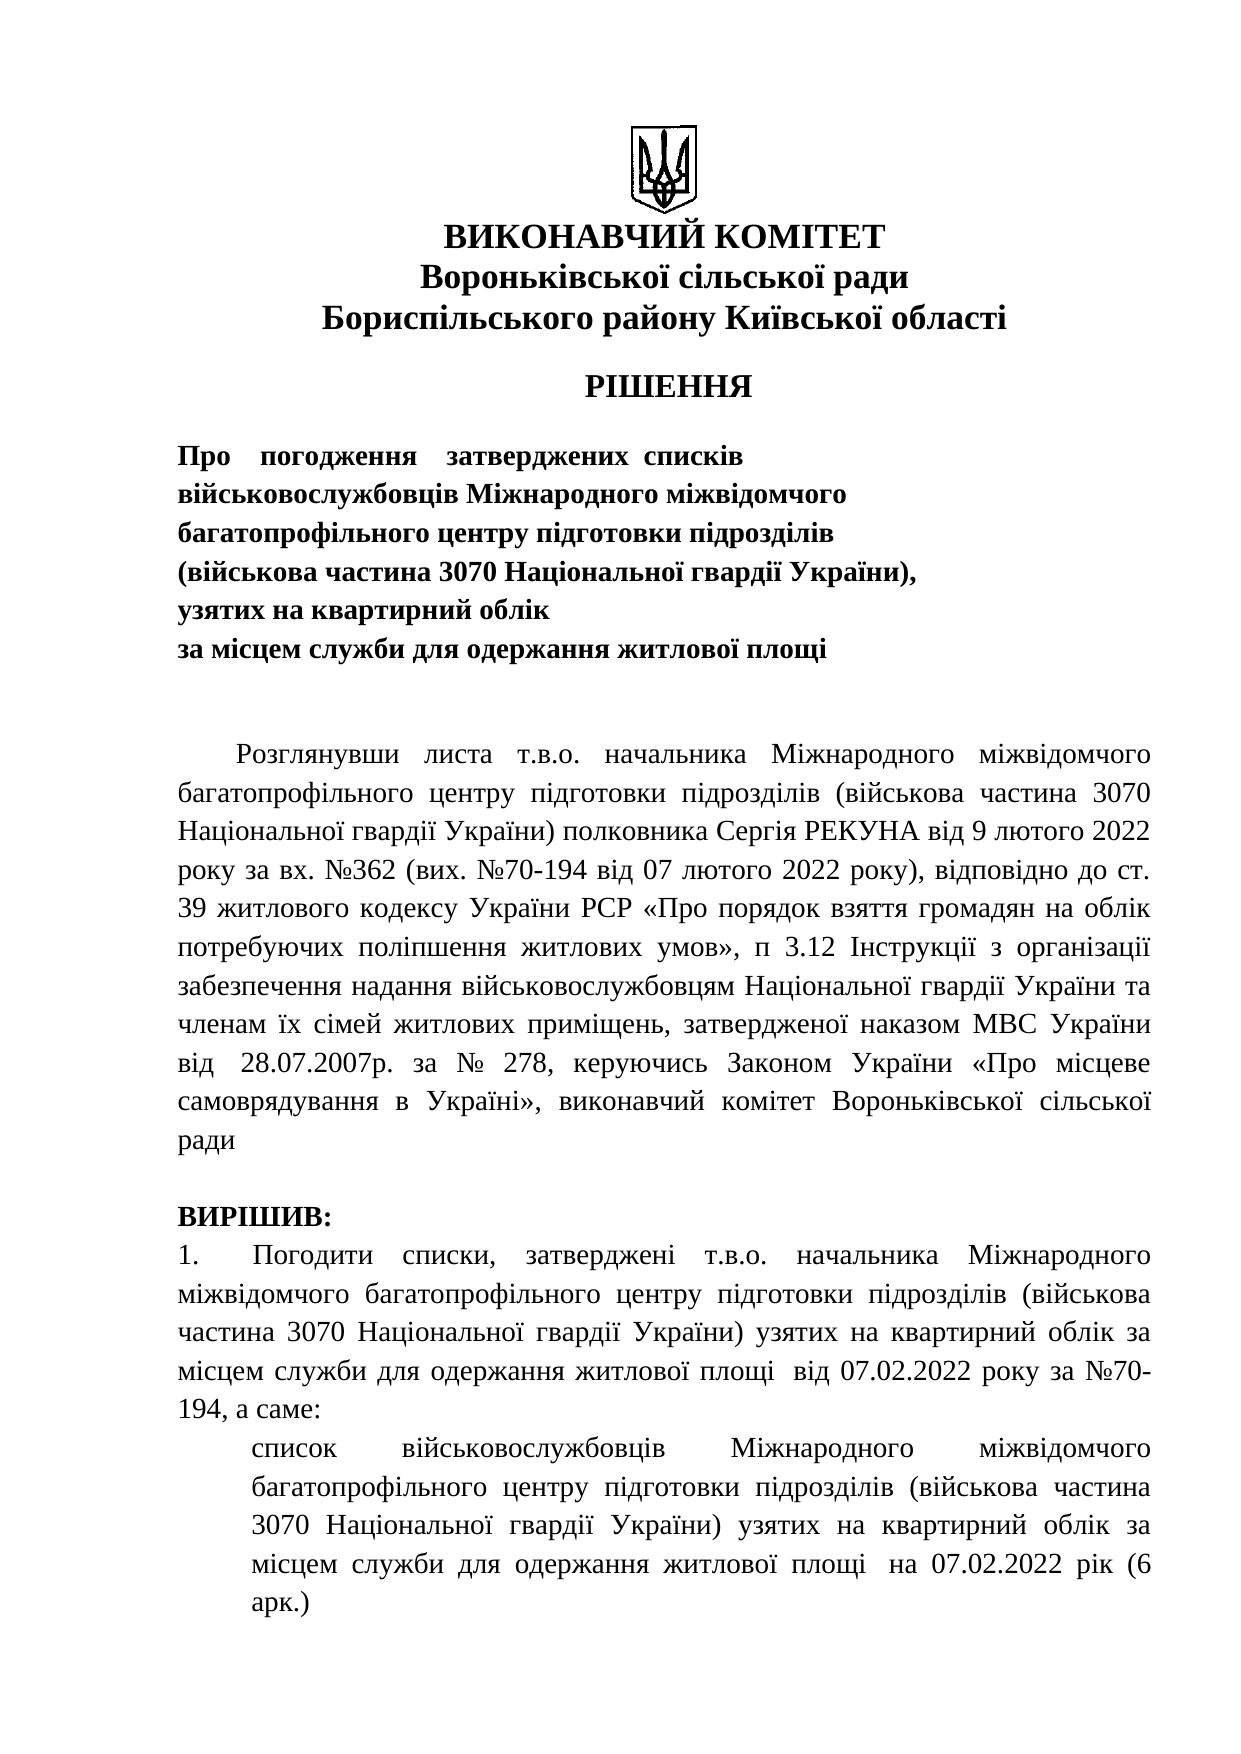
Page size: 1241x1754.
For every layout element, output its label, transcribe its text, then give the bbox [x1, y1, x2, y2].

text ВИРІШИВ: [177, 1199, 1240, 1232]
text список військовослужбовців Міжнародного міжвідомчого багатопрофільного центру підготовки підрозділів (військова частина 3070 Національної гвардії України) узятих на квартирний облік за місцем служби для одержання житлової площі на 07.02.2022 рік (6 арк.) [251, 1430, 1152, 1618]
text (військова частина 3070 Національної гвардії України), [177, 554, 1093, 587]
text багатопрофільного центру підготовки підрозділів [177, 515, 1093, 549]
picture [627, 118, 702, 215]
text військовослужбовців Міжнародного міжвідомчого [177, 477, 1093, 510]
text Про погодження затверджених списків [177, 438, 1093, 472]
text Розглянувши листа т.в.о. начальника Міжнародного міжвідомчого багатопрофільного центру підготовки підрозділів (військова частина 3070 Національної гвардії України) полковника Сергія РЕКУНА від 9 лютого 2022 року за вх. №362 (вих. №70-194 від 07 лютого 2022 року), відповідно до ст. 39 житлового кодексу України РСР «Про порядок взяття громадян на облік потребуючих поліпшення житлових умов», п 3.12 Інструкції з організації забезпечення надання військовослужбовцям Національної гвардії України та членам їх сімей житлових приміщень, затвердженої наказом МВС України від 28.07.2007р. за № 278, керуючись Законом України «Про місцеве самоврядування в Україні», виконавчий комітет Вороньківської сільської ради [177, 736, 1152, 1155]
text Вороньківської сільської ради [177, 256, 1152, 297]
text Бориспільського району Київської області [177, 297, 1152, 337]
text за місцем служби для одержання житлової площі [177, 631, 1093, 664]
text ВИКОНАВЧИЙ КОМІТЕТ [177, 215, 1152, 256]
text узятих на квартирний облік [177, 592, 1093, 626]
list Погодити списки, затверджені т.в.о. начальника Міжнародного міжвідомчого багатопрофільного центру підготовки підрозділів (військова частина 3070 Національної гвардії України) узятих на квартирний облік за місцем служби для одержання житлової площі від 07.02.2022 року за №70-194, а саме: [177, 1237, 1152, 1425]
text РІШЕННЯ [177, 366, 1152, 404]
